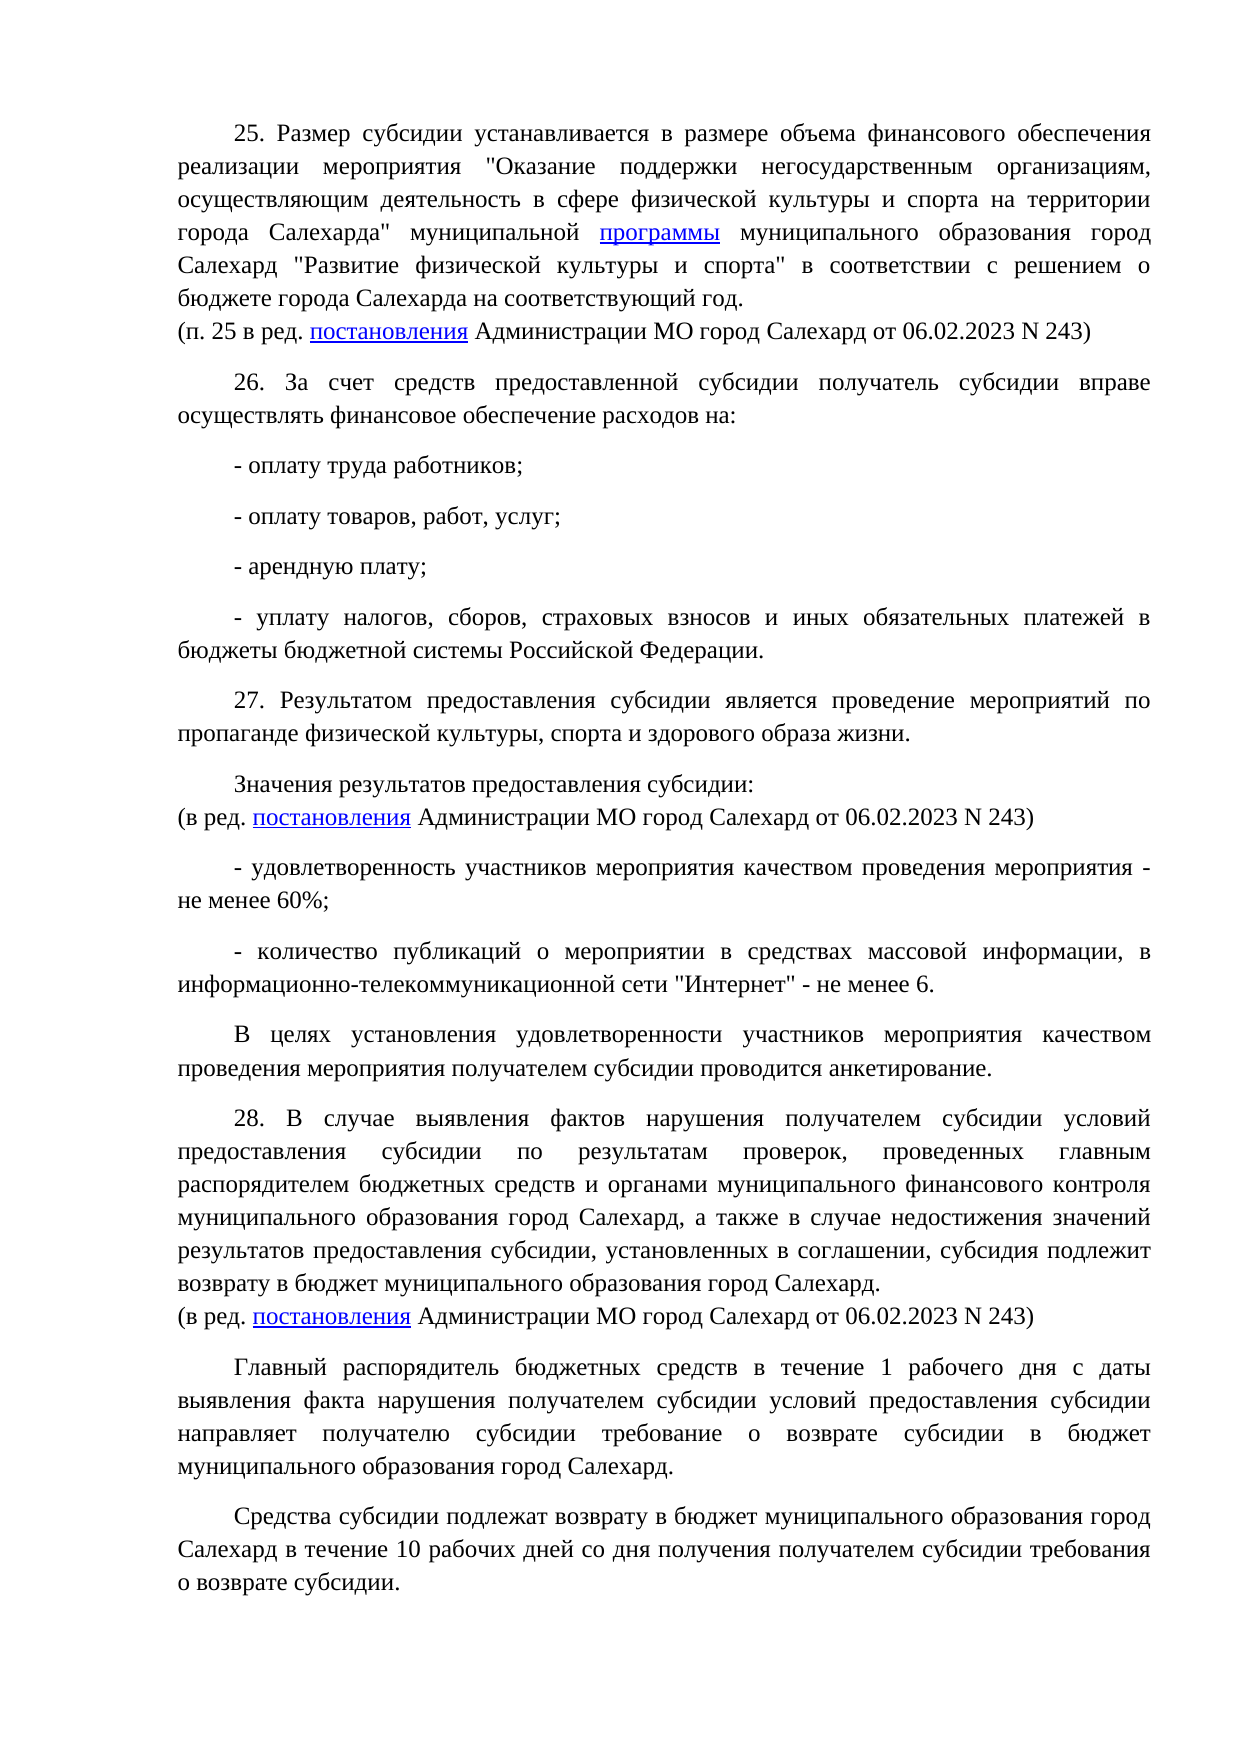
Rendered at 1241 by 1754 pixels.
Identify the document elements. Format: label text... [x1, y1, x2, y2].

text (в ред. постановления Администрации МО город Салехард от 06.02.2023 N 243) [177, 802, 1152, 831]
text Значения результатов предоставления субсидии: [177, 769, 1152, 798]
text 28. В случае выявления фактов нарушения получателем субсидии условий предоставления субсидии по результатам проверок, проведенных главным распорядителем бюджетных средств и органами муниципального финансового контроля муниципального образования город Салехард, а также в случае недостижения значений результатов предоставления субсидии, установленных в соглашении, субсидия подлежит возврату в бюджет муниципального образования город Салехард. [177, 1103, 1152, 1297]
text (в ред. постановления Администрации МО город Салехард от 06.02.2023 N 243) [177, 1301, 1152, 1330]
text В целях установления удовлетворенности участников мероприятия качеством проведения мероприятия получателем субсидии проводится анкетирование. [177, 1019, 1152, 1081]
text Средства субсидии подлежат возврату в бюджет муниципального образования город Салехард в течение 10 рабочих дней со дня получения получателем субсидии требования о возврате субсидии. [177, 1501, 1152, 1596]
text 27. Результатом предоставления субсидии является проведение мероприятий по пропаганде физической культуры, спорта и здорового образа жизни. [177, 685, 1152, 747]
text - оплату товаров, работ, услуг; [177, 501, 1152, 529]
text - удовлетворенность участников мероприятия качеством проведения мероприятия - не менее 60%; [177, 852, 1152, 914]
text - арендную плату; [177, 551, 1152, 580]
text - уплату налогов, сборов, страховых взносов и иных обязательных платежей в бюджеты бюджетной системы Российской Федерации. [177, 602, 1152, 664]
text - оплату труда работников; [177, 450, 1152, 479]
text 25. Размер субсидии устанавливается в размере объема финансового обеспечения реализации мероприятия "Оказание поддержки негосударственным организациям, осуществляющим деятельность в сфере физической культуры и спорта на территории города Салехарда" муниципальной программы муниципального образования город Салехард "Развитие физической культуры и спорта" в соответствии с решением о бюджете города Салехарда на соответствующий год. [177, 118, 1152, 312]
text Главный распорядитель бюджетных средств в течение 1 рабочего дня с даты выявления факта нарушения получателем субсидии условий предоставления субсидии направляет получателю субсидии требование о возврате субсидии в бюджет муниципального образования город Салехард. [177, 1352, 1152, 1479]
text 26. За счет средств предоставленной субсидии получатель субсидии вправе осуществлять финансовое обеспечение расходов на: [177, 367, 1152, 428]
text - количество публикаций о мероприятии в средствах массовой информации, в информационно-телекоммуникационной сети "Интернет" - не менее 6. [177, 936, 1152, 998]
text (п. 25 в ред. постановления Администрации МО город Салехард от 06.02.2023 N 243) [177, 316, 1152, 345]
